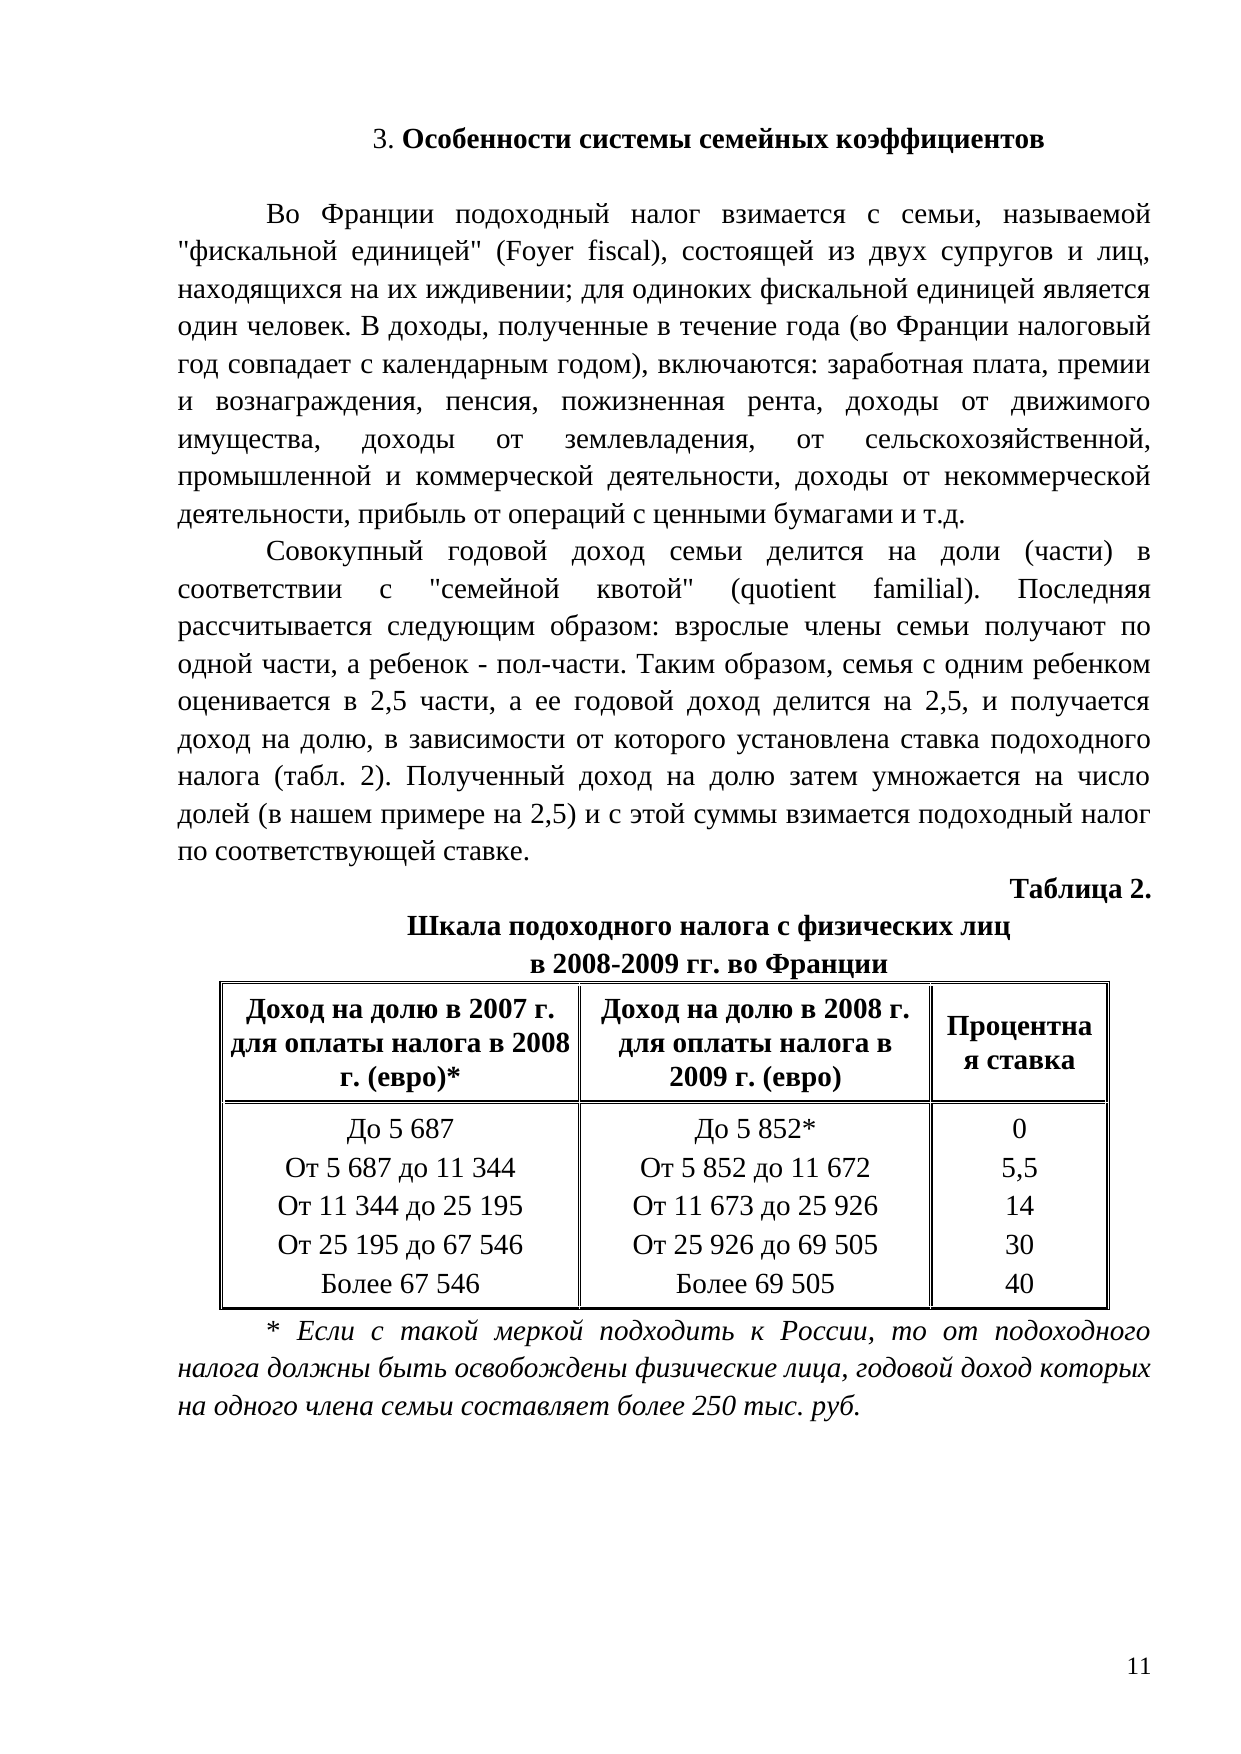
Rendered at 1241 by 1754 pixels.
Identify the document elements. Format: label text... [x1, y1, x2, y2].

text Совокупный годовой доход семьи делится на доли (части) в соответствии с "семейной квотой" (quotient familial). Последняя рассчитывается следующим образом: взрослые члены семьи получают по одной части, а ребенок - пол-части. Таким образом, семья с одним ребенком оценивается в 2,5 части, а ее годовой доход делится на 2,5, и получается доход на долю, в зависимости от которого установлена ставка подоходного налога (табл. 2). Полученный доход на долю затем умножается на число долей (в нашем примере на 2,5) и с этой суммы взимается подоходный налог по соответствующей ставке. [177, 531, 1152, 868]
text 3. Особенности системы семейных коэффициентов [177, 118, 1152, 156]
text Шкала подоходного налога с физических лиц [177, 906, 1152, 943]
text Во Франции подоходный налог взимается с семьи, называемой "фискальной единицей" (Foyer fiscal), состоящей из двух супругов и лиц, находящихся на их иждивении; для одиноких фискальной единицей является один человек. В доходы, полученные в течение года (во Франции налоговый год совпадает с календарным годом), включаются: заработная плата, премии и вознаграждения, пенсия, пожизненная рента, доходы от движимого имущества, доходы от землевладения, от сельскохозяйственной, промышленной и коммерческой деятельности, доходы от некоммерческой деятельности, прибыль от операций с ценными бумагами и т.д. [177, 193, 1152, 531]
table_header Доход на долю в . для оплаты налога в . (евро) [580, 982, 931, 1100]
text в 2008-2009 гг. во Франции [177, 943, 1152, 981]
table_header Процентная ставка [931, 984, 1106, 1100]
table_cell 0 5,5 14 30 40 [931, 1100, 1107, 1307]
text * Если с такой меркой подходить к России, то от подоходного налога должны быть освобождены физические лица, годовой доход которых на одного члена семьи составляет более 250 тыс. руб. [177, 1310, 1152, 1423]
table_cell До 5 852* От 5 852 до 11 672 От 11 673 до 25 926 От 25 926 до 69 505 Более 69 505 [580, 1100, 931, 1307]
text Таблица 2. [177, 868, 1152, 906]
table_cell До 5 687 От 5 687 до 11 344 От 11 344 до 25 195 От 25 195 до 67 546 Более 67 546 [223, 1100, 579, 1307]
table_header Доход на долю в . для оплаты налога в . (евро)* [223, 984, 579, 1100]
